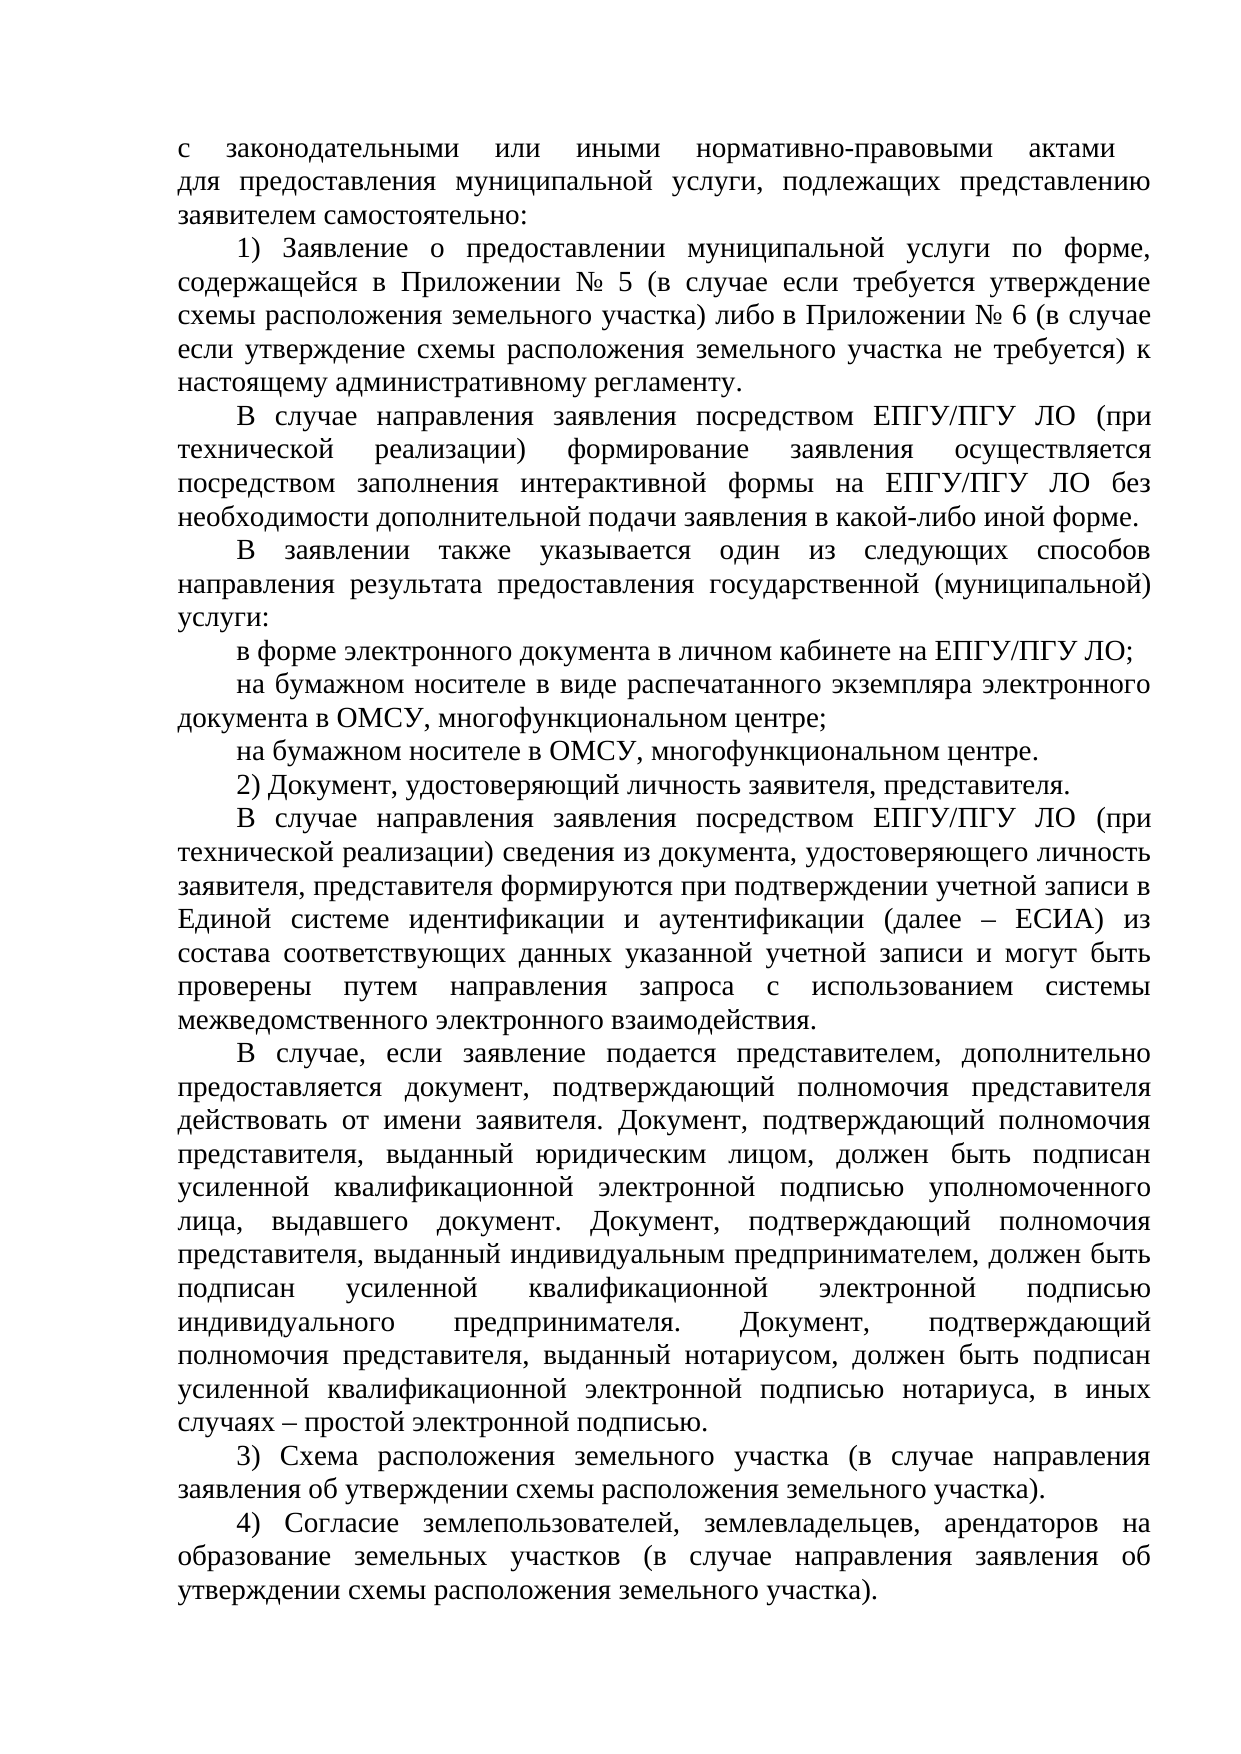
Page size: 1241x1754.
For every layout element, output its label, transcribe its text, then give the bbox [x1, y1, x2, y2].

text В случае направления заявления посредством ЕПГУ/ПГУ ЛО (при технической реализации) формирование заявления осуществляется посредством заполнения интерактивной формы на ЕПГУ/ПГУ ЛО без необходимости дополнительной подачи заявления в какой-либо иной форме. [177, 398, 1152, 532]
text на бумажном носителе в ОМСУ, многофункциональном центре. [177, 733, 1152, 767]
text В случае, если заявление подается представителем, дополнительно предоставляется документ, подтверждающий полномочия представителя действовать от имени заявителя. Документ, подтверждающий полномочия представителя, выданный юридическим лицом, должен быть подписан усиленной квалификационной электронной подписью уполномоченного лица, выдавшего документ. Документ, подтверждающий полномочия представителя, выданный индивидуальным предпринимателем, должен быть подписан усиленной квалификационной электронной подписью индивидуального предпринимателя. Документ, подтверждающий полномочия представителя, выданный нотариусом, должен быть подписан усиленной квалификационной электронной подписью нотариуса, в иных случаях – простой электронной подписью. [177, 1035, 1152, 1438]
text в форме электронного документа в личном кабинете на ЕПГУ/ПГУ ЛО; [177, 633, 1152, 666]
text 1) Заявление о предоставлении муниципальной услуги по форме, содержащейся в Приложении № 5 (в случае если требуется утверждение схемы расположения земельного участка) либо в Приложении № 6 (в случае если утверждение схемы расположения земельного участка не требуется) к настоящему административному регламенту. [177, 230, 1152, 398]
text В случае направления заявления посредством ЕПГУ/ПГУ ЛО (при технической реализации) сведения из документа, удостоверяющего личность заявителя, представителя формируются при подтверждении учетной записи в Единой системе идентификации и аутентификации (далее – ЕСИА) из состава соответствующих данных указанной учетной записи и могут быть проверены путем направления запроса с использованием системы межведомственного электронного взаимодействия. [177, 801, 1152, 1035]
text 3) Схема расположения земельного участка (в случае направления заявления об утверждении схемы расположения земельного участка). [177, 1438, 1152, 1505]
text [177, 130, 1152, 230]
text на бумажном носителе в виде распечатанного экземпляра электронного документа в ОМСУ, многофункциональном центре; [177, 666, 1152, 733]
text В заявлении также указывается один из следующих способов направления результата предоставления государственной (муниципальной) услуги: [177, 532, 1152, 633]
text 2) Документ, удостоверяющий личность заявителя, представителя. [177, 767, 1152, 801]
text 4) Согласие землепользователей, землевладельцев, арендаторов на образование земельных участков (в случае направления заявления об утверждении схемы расположения земельного участка). [177, 1505, 1152, 1606]
